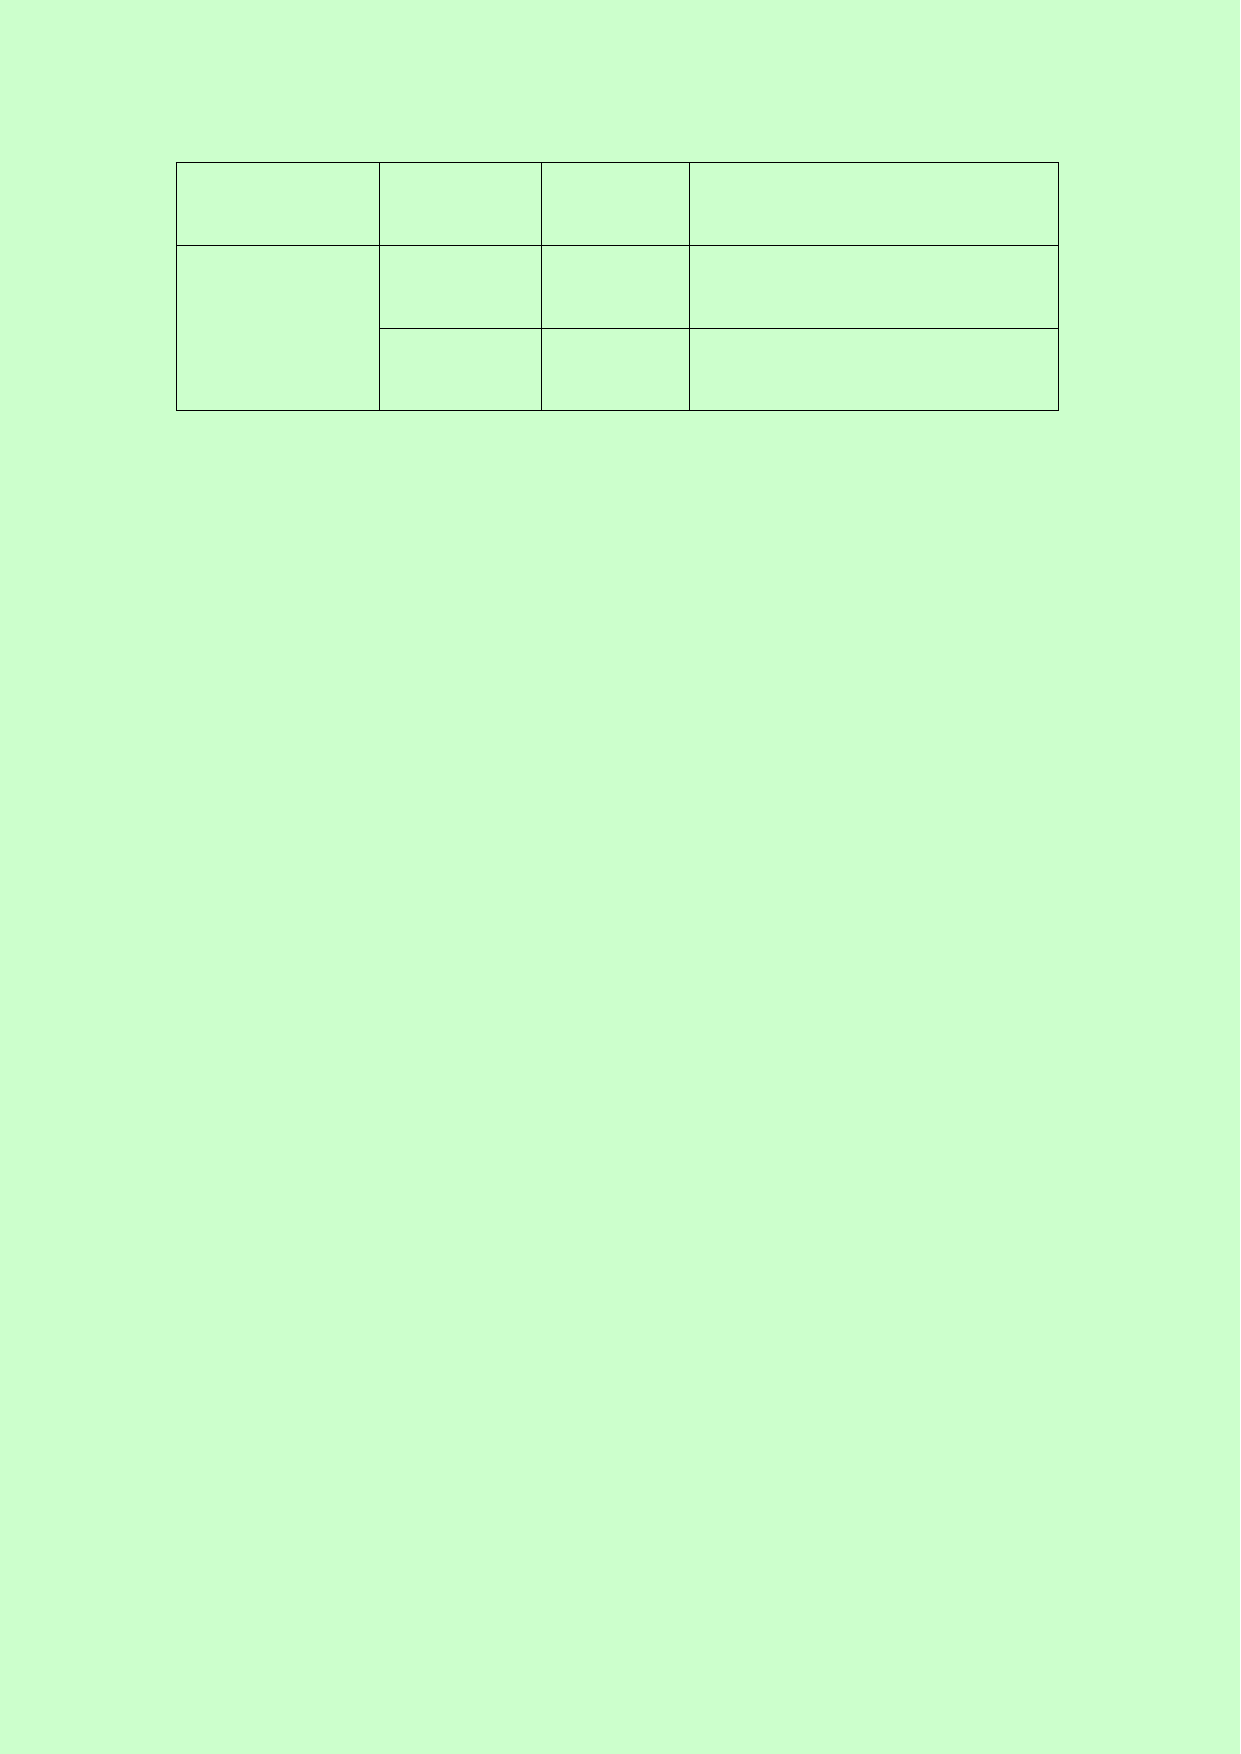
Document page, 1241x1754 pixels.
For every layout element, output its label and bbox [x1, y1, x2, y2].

table_cell [177, 163, 379, 245]
table_cell [380, 329, 541, 410]
table_cell [542, 163, 689, 245]
table_cell [690, 246, 1058, 327]
table_cell [542, 246, 689, 327]
table_cell [690, 329, 1058, 410]
table_cell [380, 246, 541, 327]
table_cell [542, 329, 689, 410]
table_cell [380, 163, 541, 245]
table_cell [690, 163, 1058, 245]
table_cell [177, 246, 379, 410]
